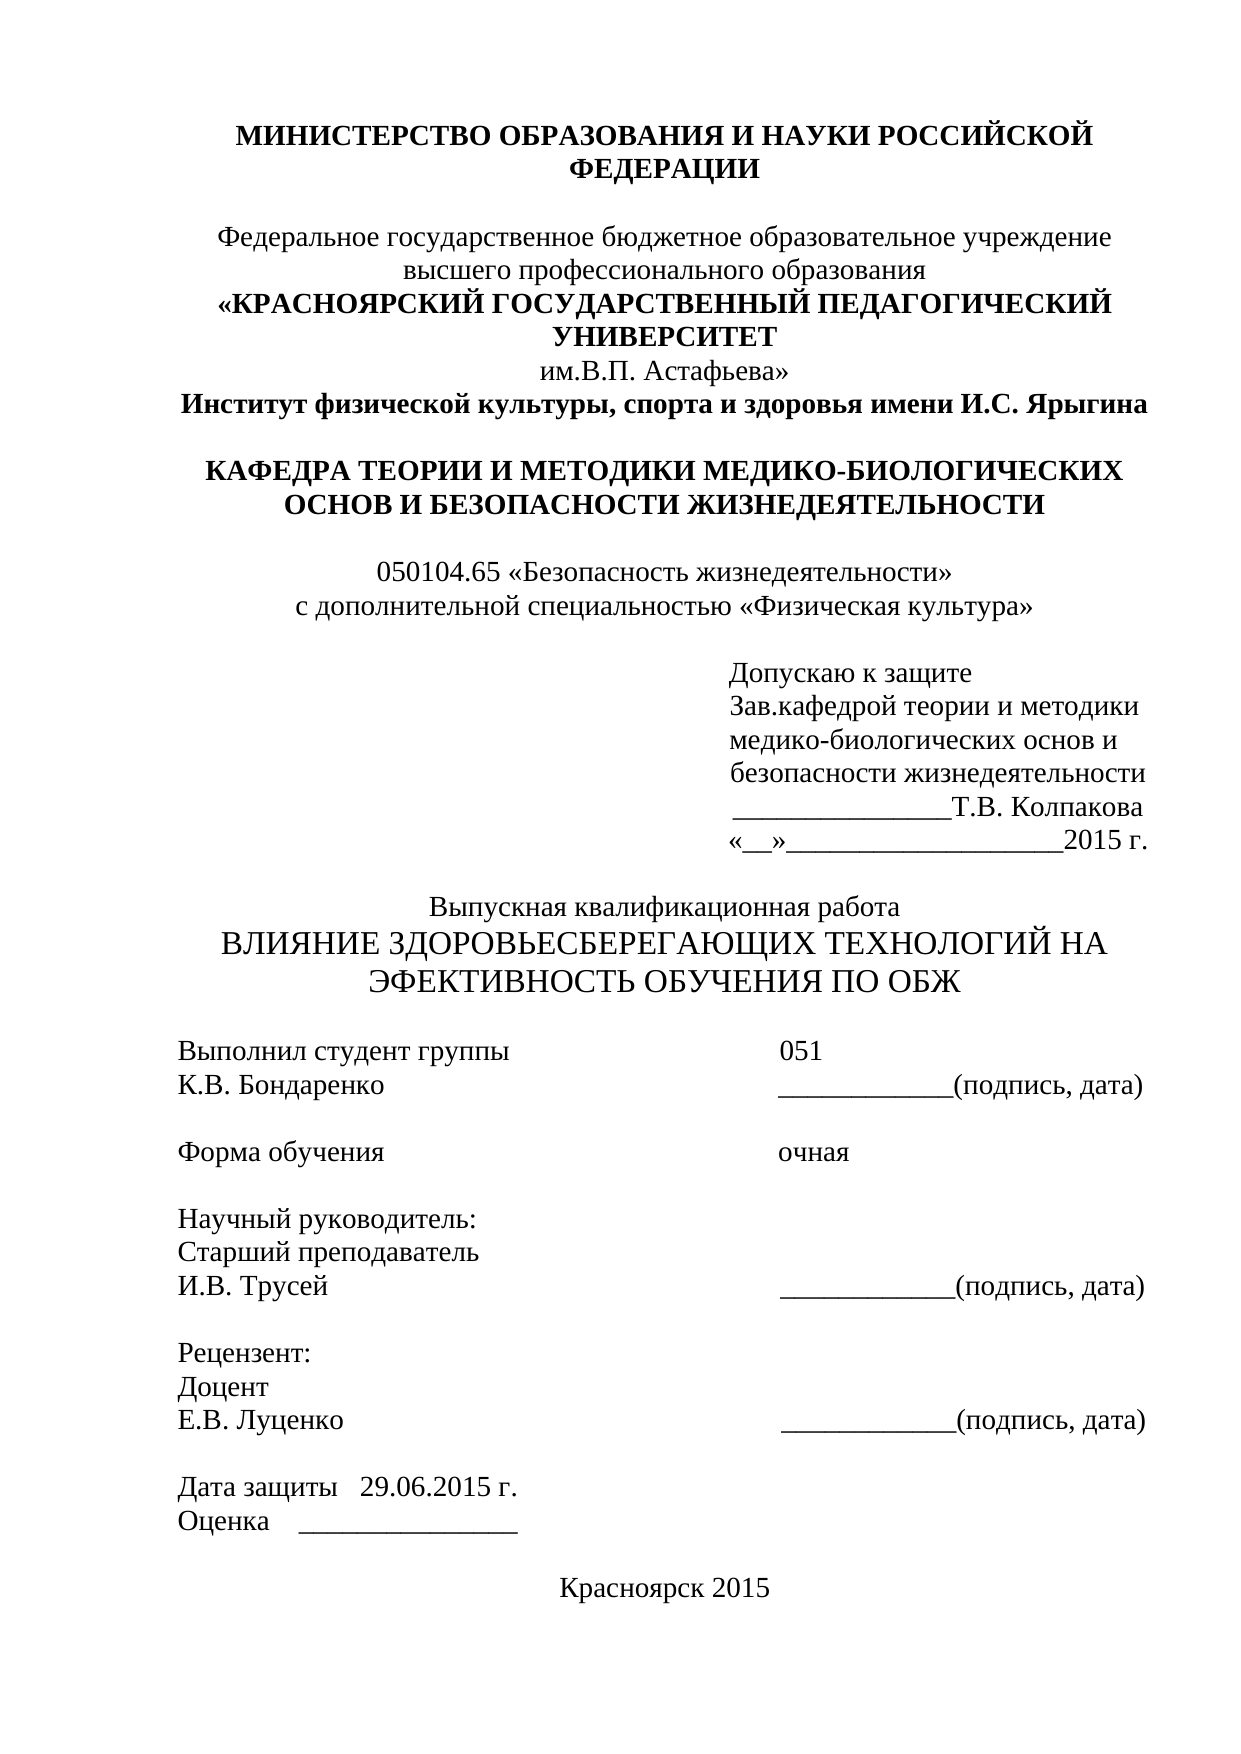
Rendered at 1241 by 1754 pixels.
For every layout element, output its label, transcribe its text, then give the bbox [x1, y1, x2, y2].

text Старший преподаватель [177, 1234, 1152, 1268]
text К.В. Бондаренко ____________(подпись, дата) [177, 1067, 1152, 1100]
text И.В. Трусей ____________(подпись, дата) [177, 1268, 1152, 1302]
text «__»___________________2015 г. [177, 822, 1152, 856]
text Выполнил студент группы 051 [177, 1033, 1152, 1067]
text Доцент [177, 1369, 1152, 1402]
text Выпускная квалификационная работа [177, 889, 1152, 923]
text 050104.65 «Безопасность жизнедеятельности» [177, 554, 1152, 588]
text Институт физической культуры, спорта и здоровья имени И.С. Ярыгина [177, 386, 1152, 420]
text Федеральное государственное бюджетное образовательное учреждение высшего профессионального образования [177, 219, 1152, 286]
text Допускаю к защите [177, 655, 1152, 688]
text Форма обучения очная [177, 1134, 1152, 1167]
text им.В.П. Астафьева» [177, 353, 1152, 386]
text безопасности жизнедеятельности [177, 755, 1152, 789]
text Оценка _______________ [177, 1503, 1152, 1536]
text Красноярск 2015 [177, 1570, 1152, 1603]
text Рецензент: [177, 1335, 1152, 1369]
text Е.В. Луценко ____________(подпись, дата) [177, 1402, 1152, 1436]
text КАФЕДРА ТЕОРИИ И МЕТОДИКИ МЕДИКО-БИОЛОГИЧЕСКИХ ОСНОВ И БЕЗОПАСНОСТИ ЖИЗНЕДЕЯТЕЛЬНОСТИ [177, 453, 1152, 521]
text _______________Т.В. Колпакова [177, 789, 1152, 822]
text Дата защиты 29.06.2015 г. [177, 1469, 1152, 1503]
text Зав.кафедрой теории и методики [177, 688, 1152, 722]
text с дополнительной специальностью «Физическая культура» [177, 588, 1152, 621]
text «КРАСНОЯРСКИЙ ГОСУДАРСТВЕННЫЙ ПЕДАГОГИЧЕСКИЙ УНИВЕРСИТЕТ [177, 286, 1152, 353]
text МИНИСТЕРСТВО ОБРАЗОВАНИЯ И НАУКИ РОССИЙСКОЙ [177, 118, 1152, 152]
text медико-биологических основ и [177, 722, 1152, 755]
text ФЕДЕРАЦИИ [177, 152, 1152, 185]
text Научный руководитель: [177, 1201, 1152, 1234]
text ВЛИЯНИЕ ЗДОРОВЬЕСБЕРЕГАЮЩИХ ТЕХНОЛОГИЙ НА ЭФЕКТИВНОСТЬ ОБУЧЕНИЯ ПО ОБЖ [177, 923, 1152, 1000]
